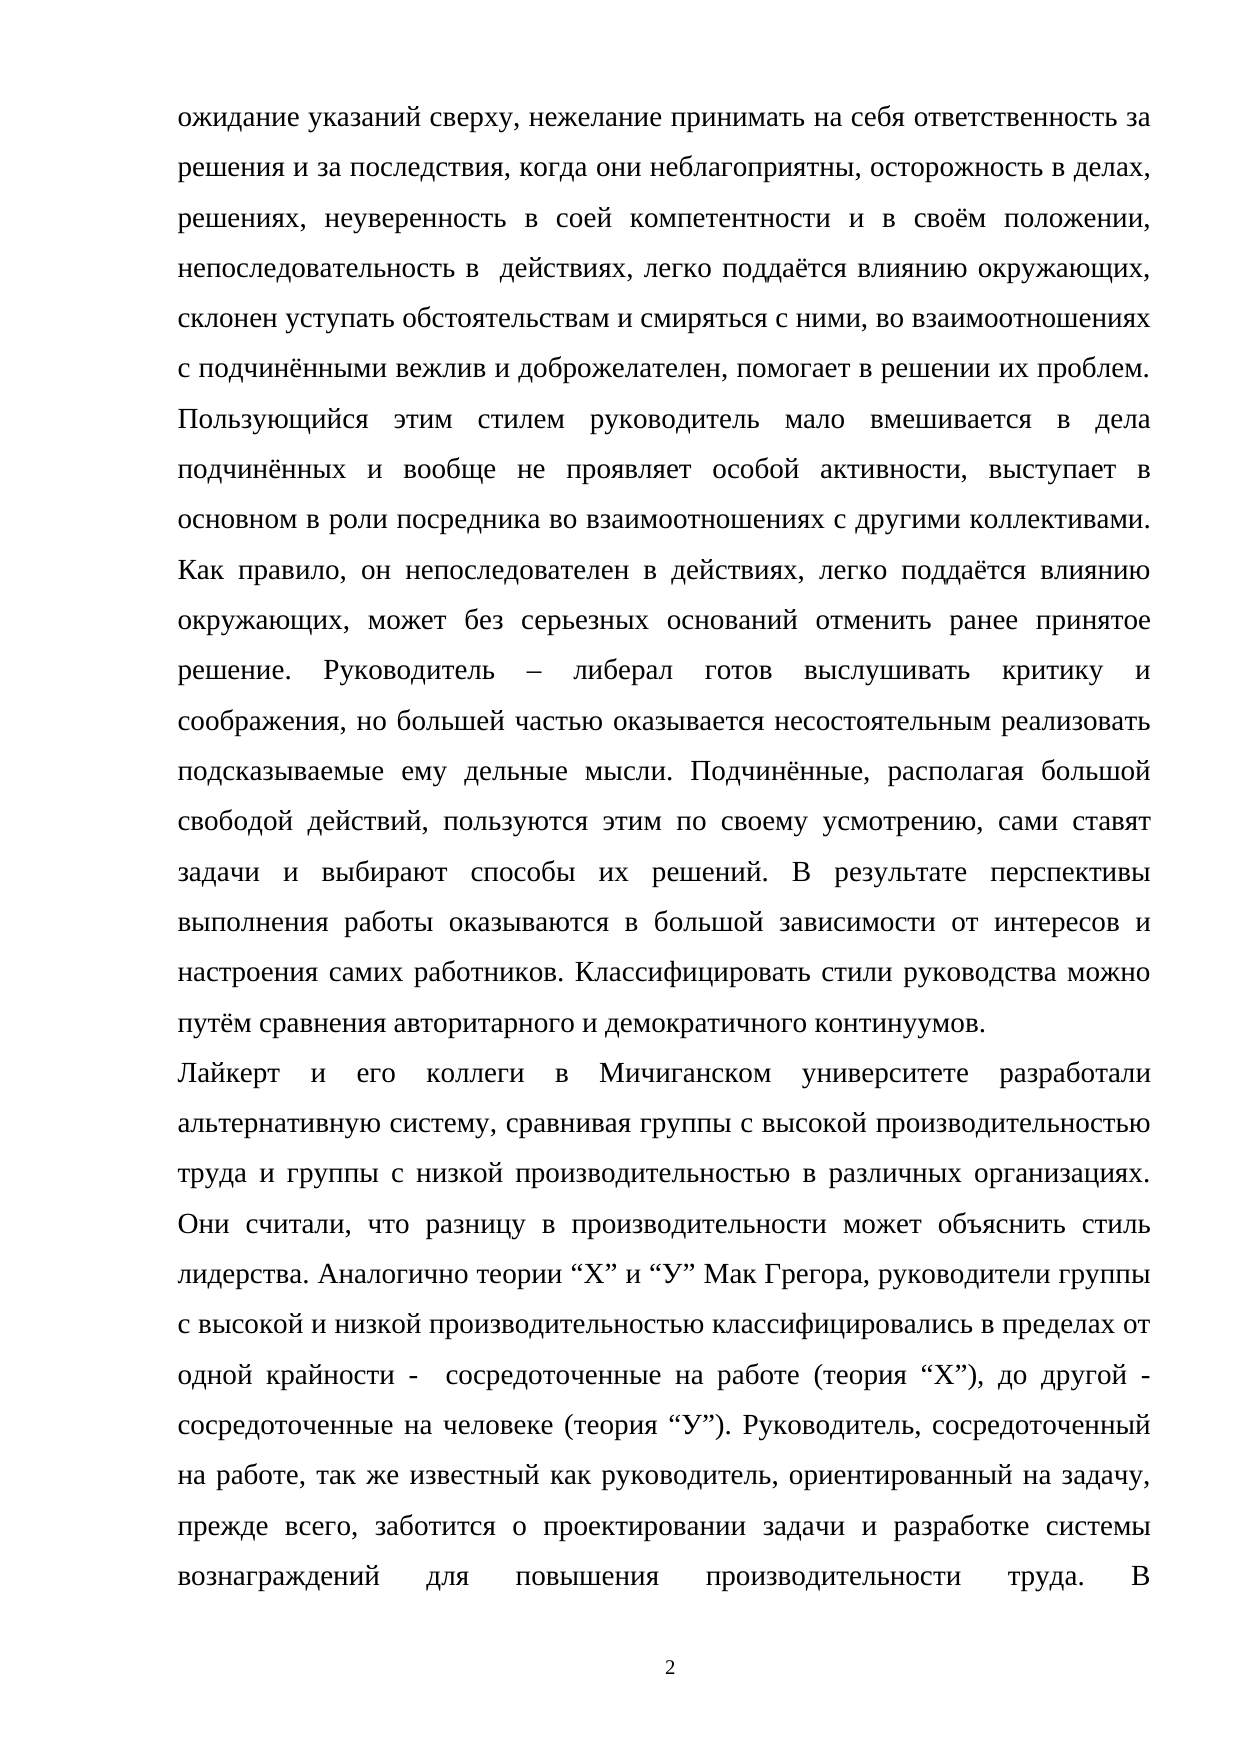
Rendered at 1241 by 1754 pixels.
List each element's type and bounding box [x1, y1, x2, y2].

text [177, 1055, 1152, 1592]
text [177, 99, 1152, 1038]
